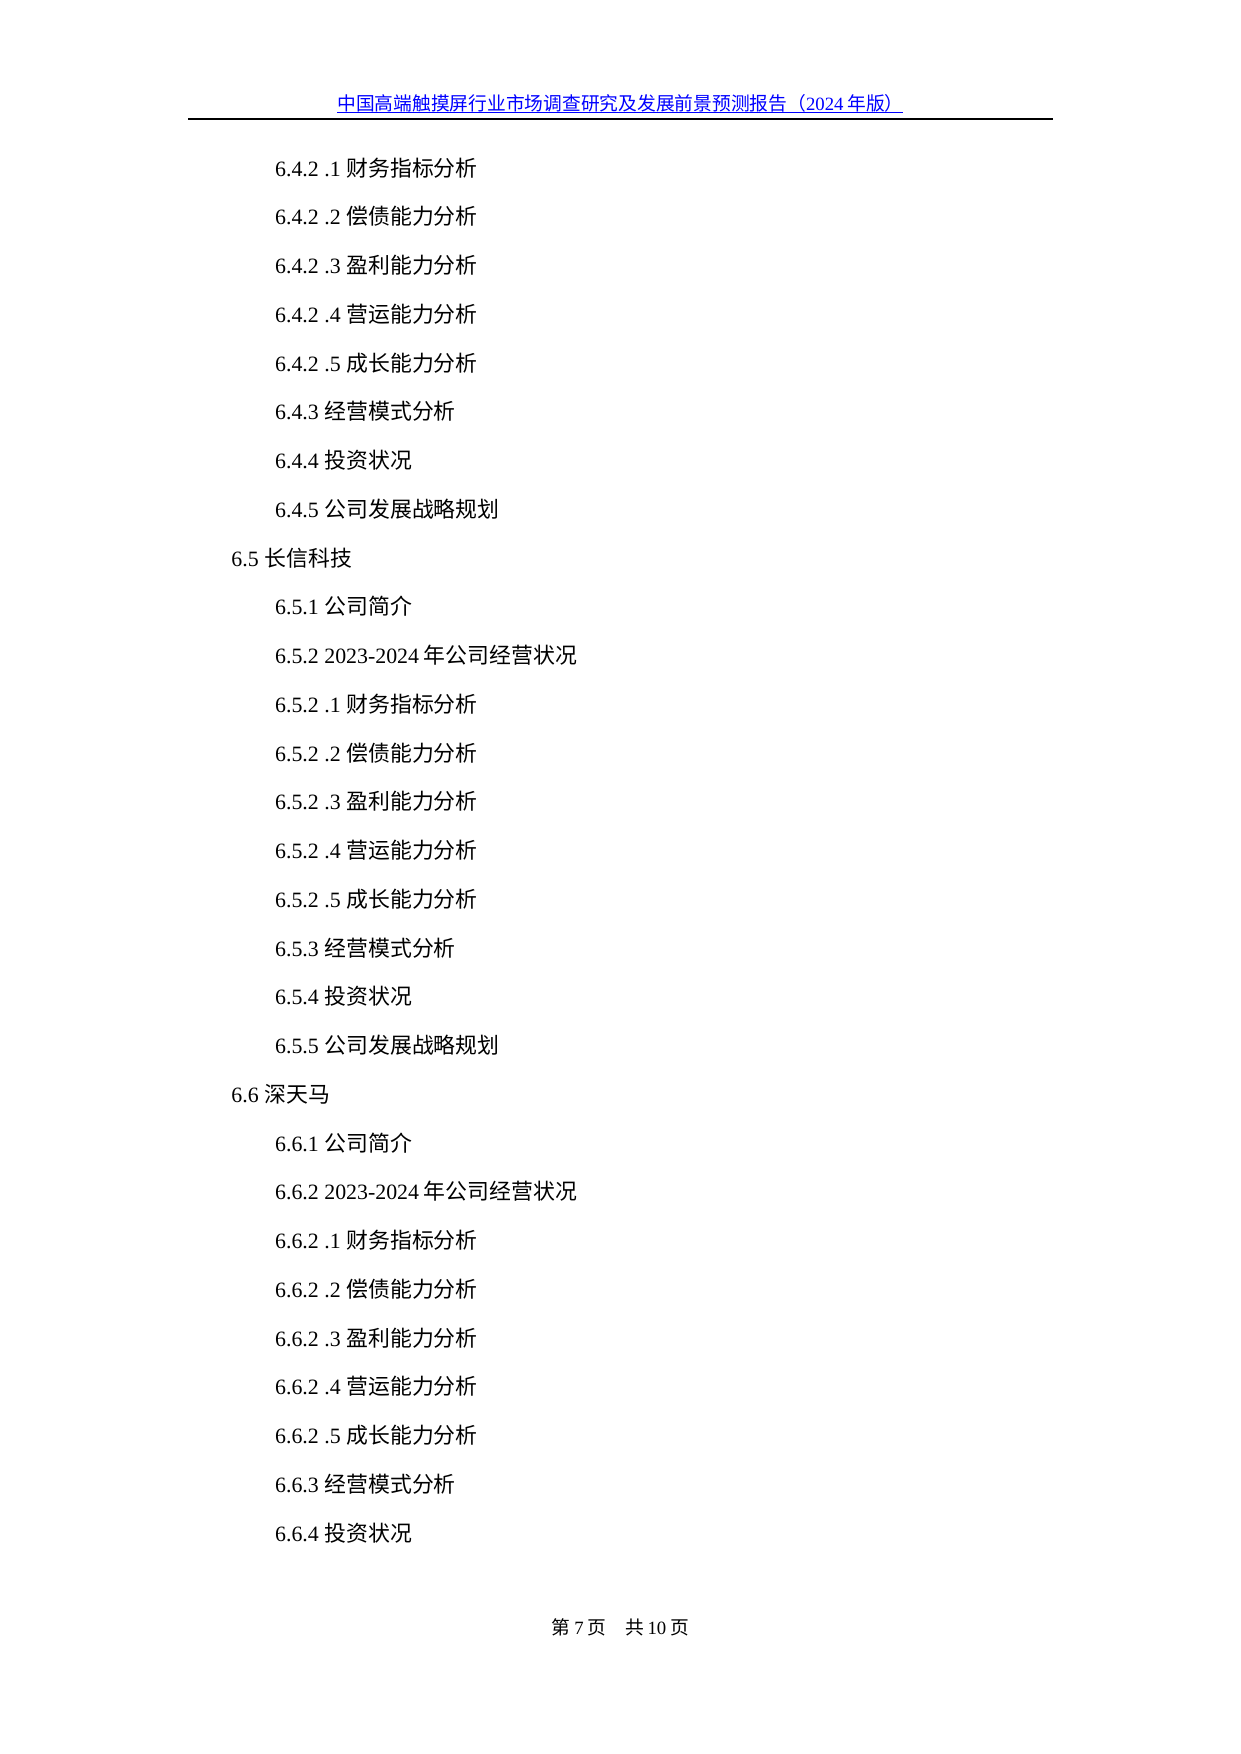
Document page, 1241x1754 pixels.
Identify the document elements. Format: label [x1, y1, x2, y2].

text [187, 150, 1053, 1548]
